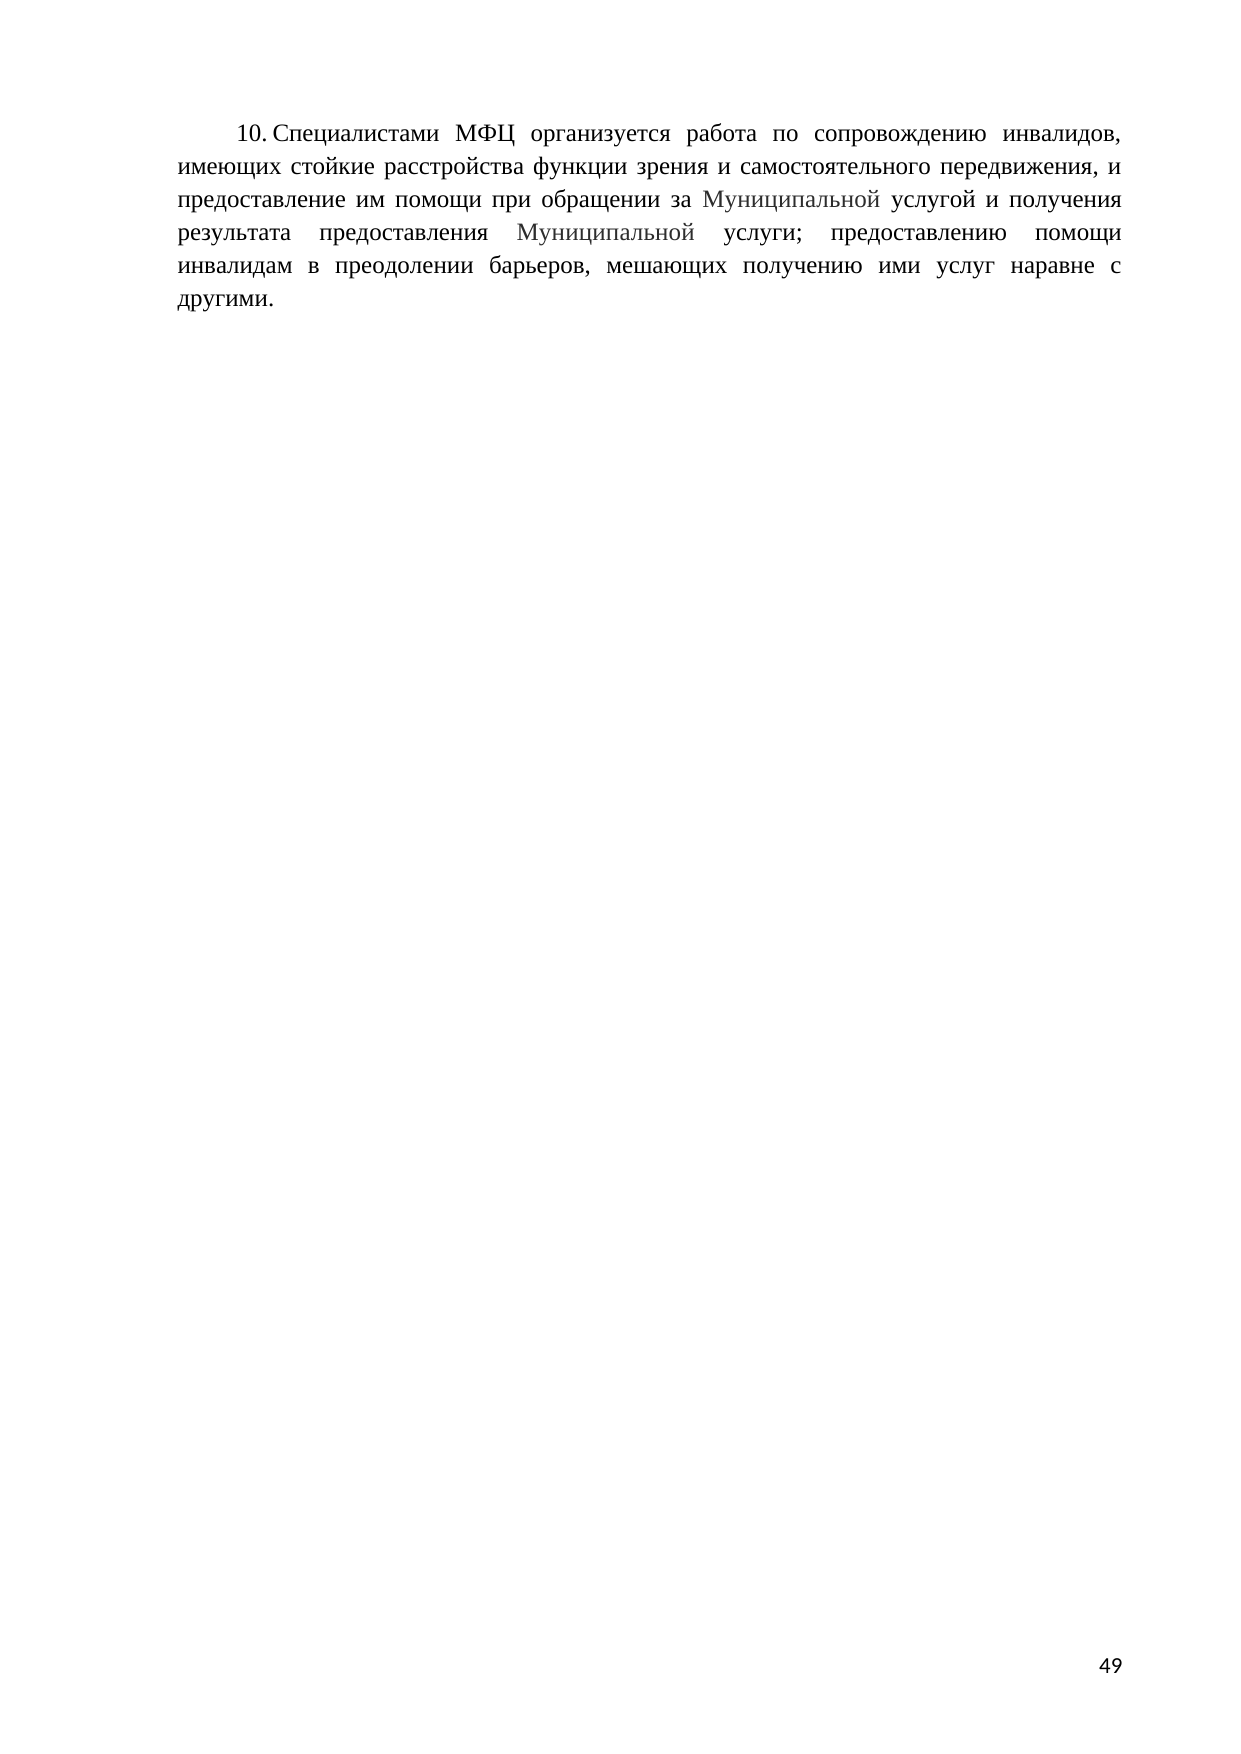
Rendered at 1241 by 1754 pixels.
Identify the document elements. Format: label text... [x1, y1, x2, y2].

list Специалистами МФЦ организуется работа по сопровождению инвалидов, имеющих стойкие расстройства функции зрения и самостоятельного передвижения, и предоставление им помощи при обращении за Муниципальной услугой и получения результата предоставления Муниципальной услуги; предоставлению помощи инвалидам в преодолении барьеров, мешающих получению ими услуг наравне с другими. [177, 118, 1122, 312]
